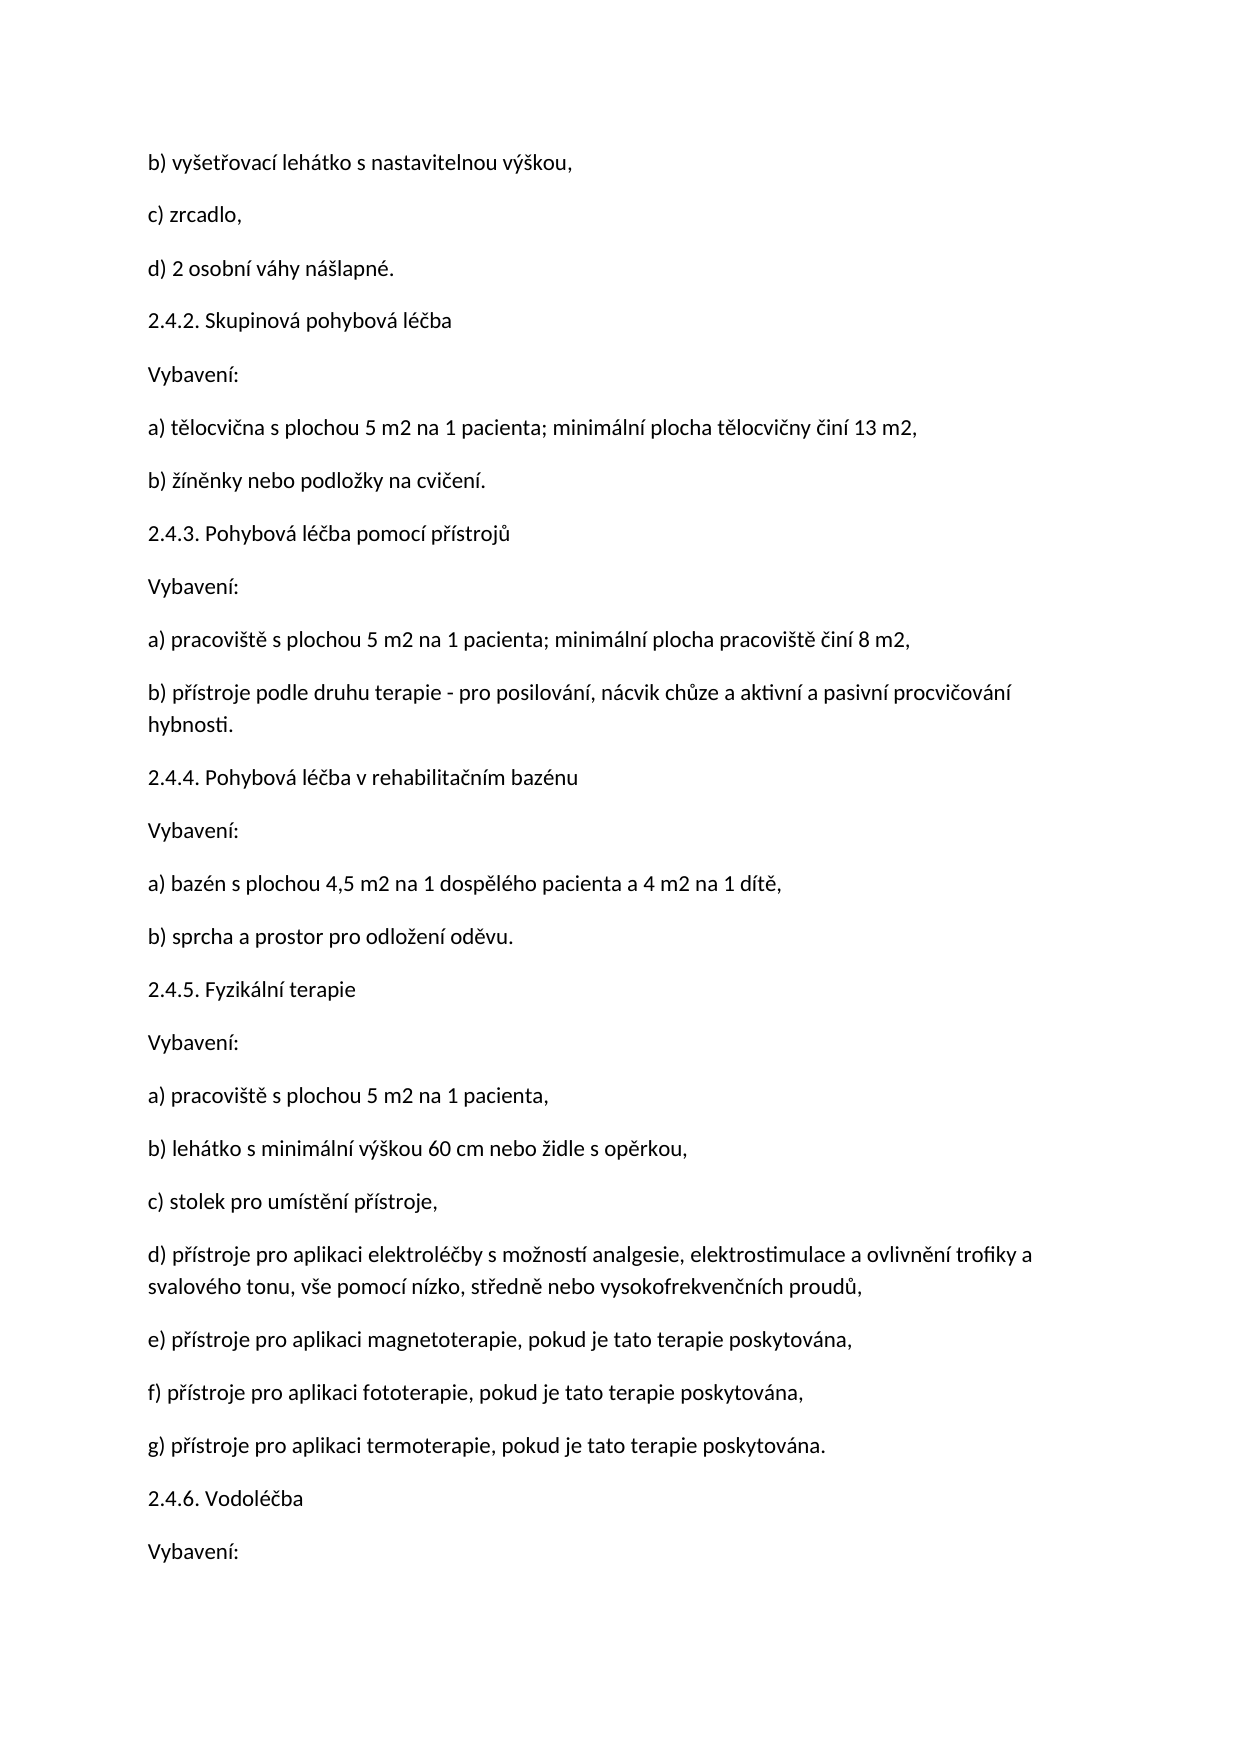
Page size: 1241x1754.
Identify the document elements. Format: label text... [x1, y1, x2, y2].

text 2.4.6. Vodoléčba [148, 1484, 1093, 1512]
text b) přístroje podle druhu terapie - pro posilování, nácvik chůze a aktivní a pasivní procvičování hybnosti. [148, 678, 1093, 738]
text 2.4.2. Skupinová pohybová léčba [148, 307, 1093, 335]
text a) pracoviště s plochou 5 m2 na 1 pacienta; minimální plocha pracoviště činí 8 m2, [148, 625, 1093, 653]
text Vybavení: [148, 1028, 1093, 1056]
text a) pracoviště s plochou 5 m2 na 1 pacienta, [148, 1081, 1093, 1109]
text a) tělocvična s plochou 5 m2 na 1 pacienta; minimální plocha tělocvičny činí 13 m2, [148, 413, 1093, 441]
text d) přístroje pro aplikaci elektroléčby s možností analgesie, elektrostimulace a ovlivnění trofiky a svalového tonu, vše pomocí nízko, středně nebo vysokofrekvenčních proudů, [148, 1240, 1093, 1300]
text b) sprcha a prostor pro odložení oděvu. [148, 922, 1093, 950]
text Vybavení: [148, 572, 1093, 600]
text Vybavení: [148, 360, 1093, 388]
text d) 2 osobní váhy nášlapné. [148, 254, 1093, 282]
text 2.4.5. Fyzikální terapie [148, 975, 1093, 1003]
text b) lehátko s minimální výškou 60 cm nebo židle s opěrkou, [148, 1134, 1093, 1162]
text c) stolek pro umístění přístroje, [148, 1187, 1093, 1215]
text c) zrcadlo, [148, 201, 1093, 229]
text Vybavení: [148, 816, 1093, 844]
text e) přístroje pro aplikaci magnetoterapie, pokud je tato terapie poskytována, [148, 1325, 1093, 1353]
text g) přístroje pro aplikaci termoterapie, pokud je tato terapie poskytována. [148, 1431, 1093, 1459]
text 2.4.4. Pohybová léčba v rehabilitačním bazénu [148, 763, 1093, 791]
text a) bazén s plochou 4,5 m2 na 1 dospělého pacienta a 4 m2 na 1 dítě, [148, 869, 1093, 897]
text 2.4.3. Pohybová léčba pomocí přístrojů [148, 519, 1093, 547]
text b) vyšetřovací lehátko s nastavitelnou výškou, [148, 148, 1093, 176]
text f) přístroje pro aplikaci fototerapie, pokud je tato terapie poskytována, [148, 1378, 1093, 1406]
text Vybavení: [148, 1537, 1093, 1566]
text b) žíněnky nebo podložky na cvičení. [148, 466, 1093, 494]
